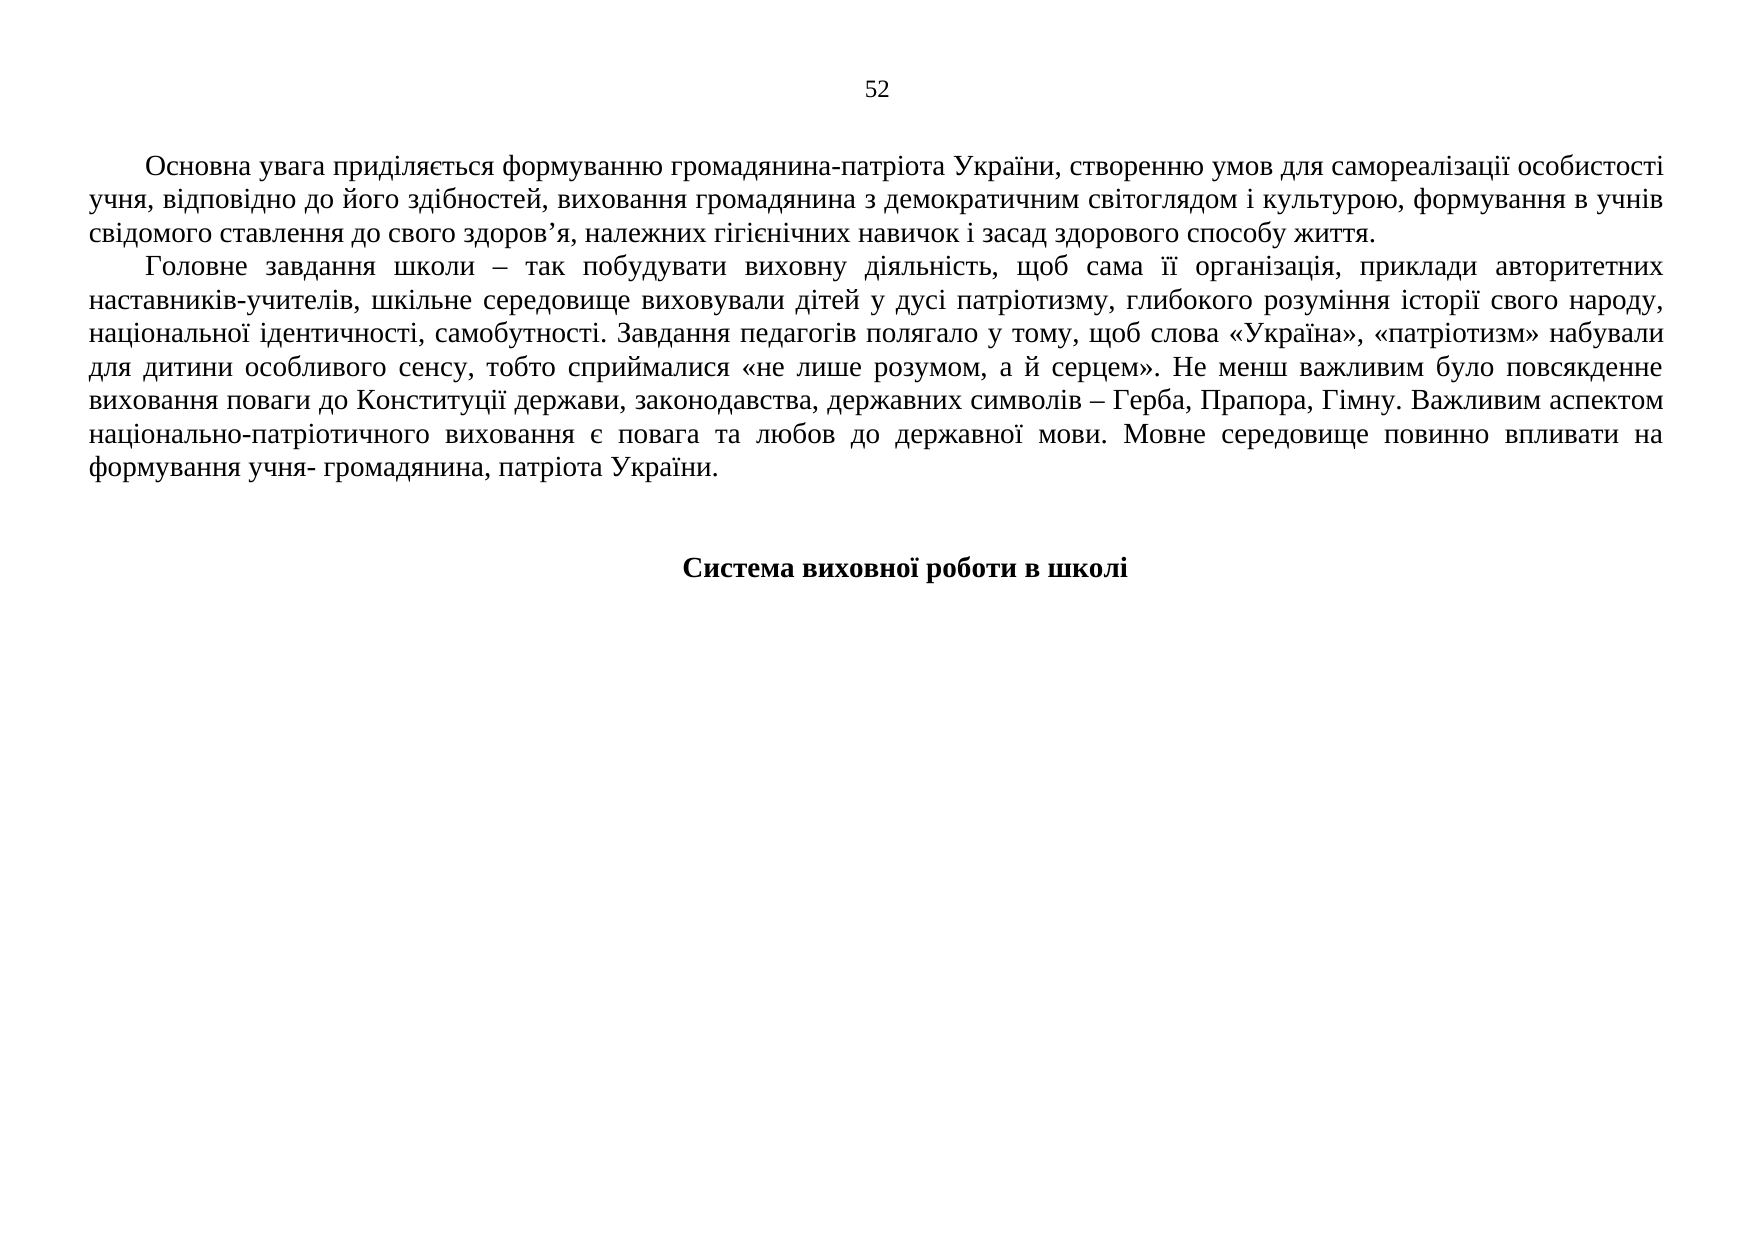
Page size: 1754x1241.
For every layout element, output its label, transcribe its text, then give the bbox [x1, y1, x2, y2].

text Система виховної роботи в школі [88, 550, 1665, 584]
text Головне завдання школи – так побудувати виховну діяльність, щоб сама її організація, приклади авторитетних наставників-учителів, шкільне середовище виховували дітей у дусі патріотизму, глибокого розуміння історії свого народу, національної ідентичності, самобутності. Завдання педагогів полягало у тому, щоб слова «Україна», «патріотизм» набували для дитини особливого сенсу, тобто сприймалися «не лише розумом, а й серцем». Не менш важливим було повсякденне виховання поваги до Конституції держави, законодавства, державних символів – Герба, Прапора, Гімну. Важливим аспектом національно-патріотичного виховання є повага та любов до державної мови. Мовне середовище повинно впливати на формування учня- громадянина, патріота України. [88, 248, 1665, 483]
text Основна увага приділяється формуванню громадянина-патріота України, створенню умов для самореалізації особистості учня, відповідно до його здібностей, виховання громадянина з демократичним світоглядом і культурою, формування в учнів свідомого ставлення до свого здоров’я, належних гігієнічних навичок і засад здорового способу життя. [88, 148, 1665, 248]
